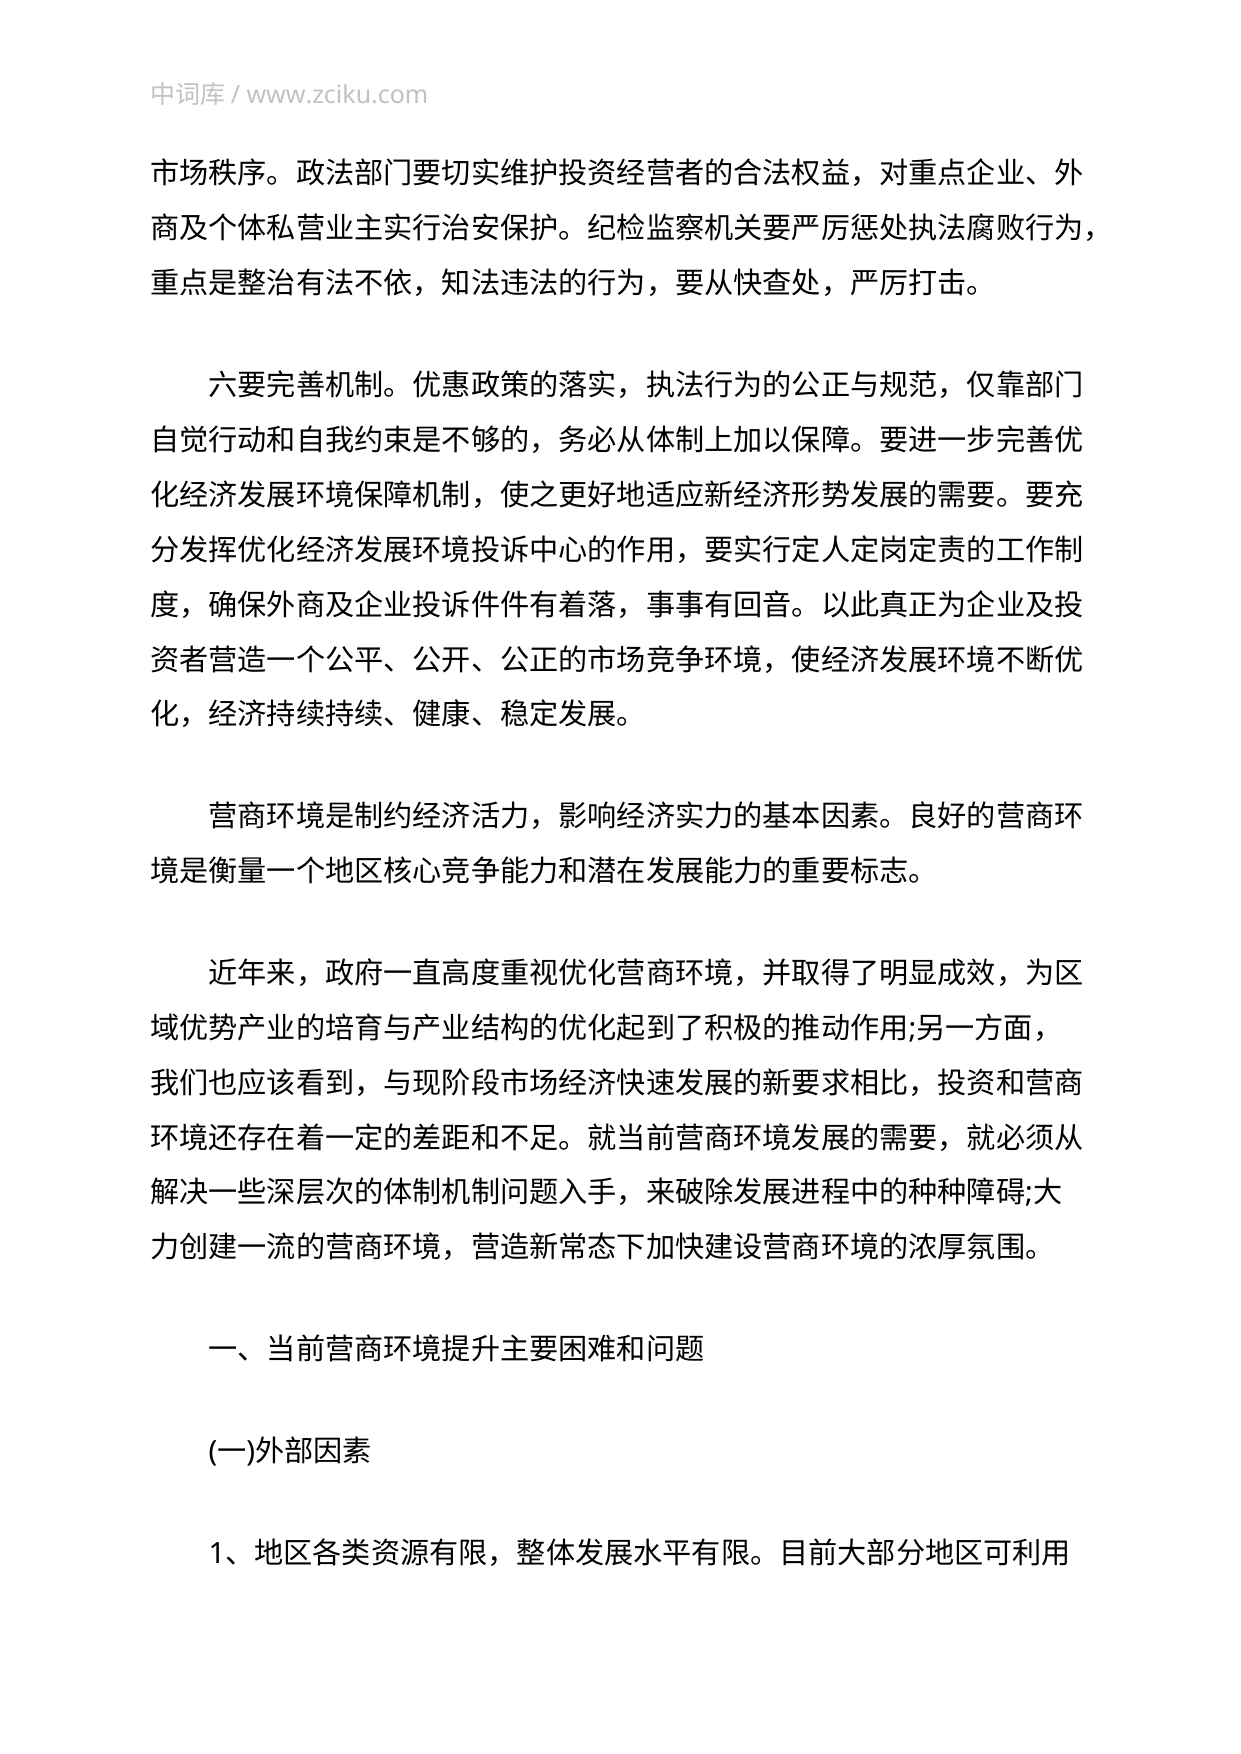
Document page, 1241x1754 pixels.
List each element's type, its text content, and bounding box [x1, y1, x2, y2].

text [150, 1529, 1090, 1572]
text (一)外部因素 [150, 1428, 1090, 1470]
text 营商环境是制约经济活力，影响经济实力的基本因素。良好的营商环境是衡量一个地区核心竞争能力和潜在发展能力的重要标志。 [150, 793, 1090, 890]
text 近年来，政府一直高度重视优化营商环境，并取得了明显成效，为区域优势产业的培育与产业结构的优化起到了积极的推动作用;另一方面，我们也应该看到，与现阶段市场经济快速发展的新要求相比，投资和营商环境还存在着一定的差距和不足。就当前营商环境发展的需要，就必须从解决一些深层次的体制机制问题入手，来破除发展进程中的种种障碍;大力创建一流的营商环境，营造新常态下加快建设营商环境的浓厚氛围。 [150, 949, 1090, 1266]
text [150, 150, 1090, 302]
text 六要完善机制。优惠政策的落实，执法行为的公正与规范，仅靠部门自觉行动和自我约束是不够的，务必从体制上加以保障。要进一步完善优化经济发展环境保障机制，使之更好地适应新经济形势发展的需要。要充分发挥优化经济发展环境投诉中心的作用，要实行定人定岗定责的工作制度，确保外商及企业投诉件件有着落，事事有回音。以此真正为企业及投资者营造一个公平、公开、公正的市场竞争环境，使经济发展环境不断优化，经济持续持续、健康、稳定发展。 [150, 362, 1090, 733]
text 一、当前营商环境提升主要困难和问题 [150, 1326, 1090, 1368]
